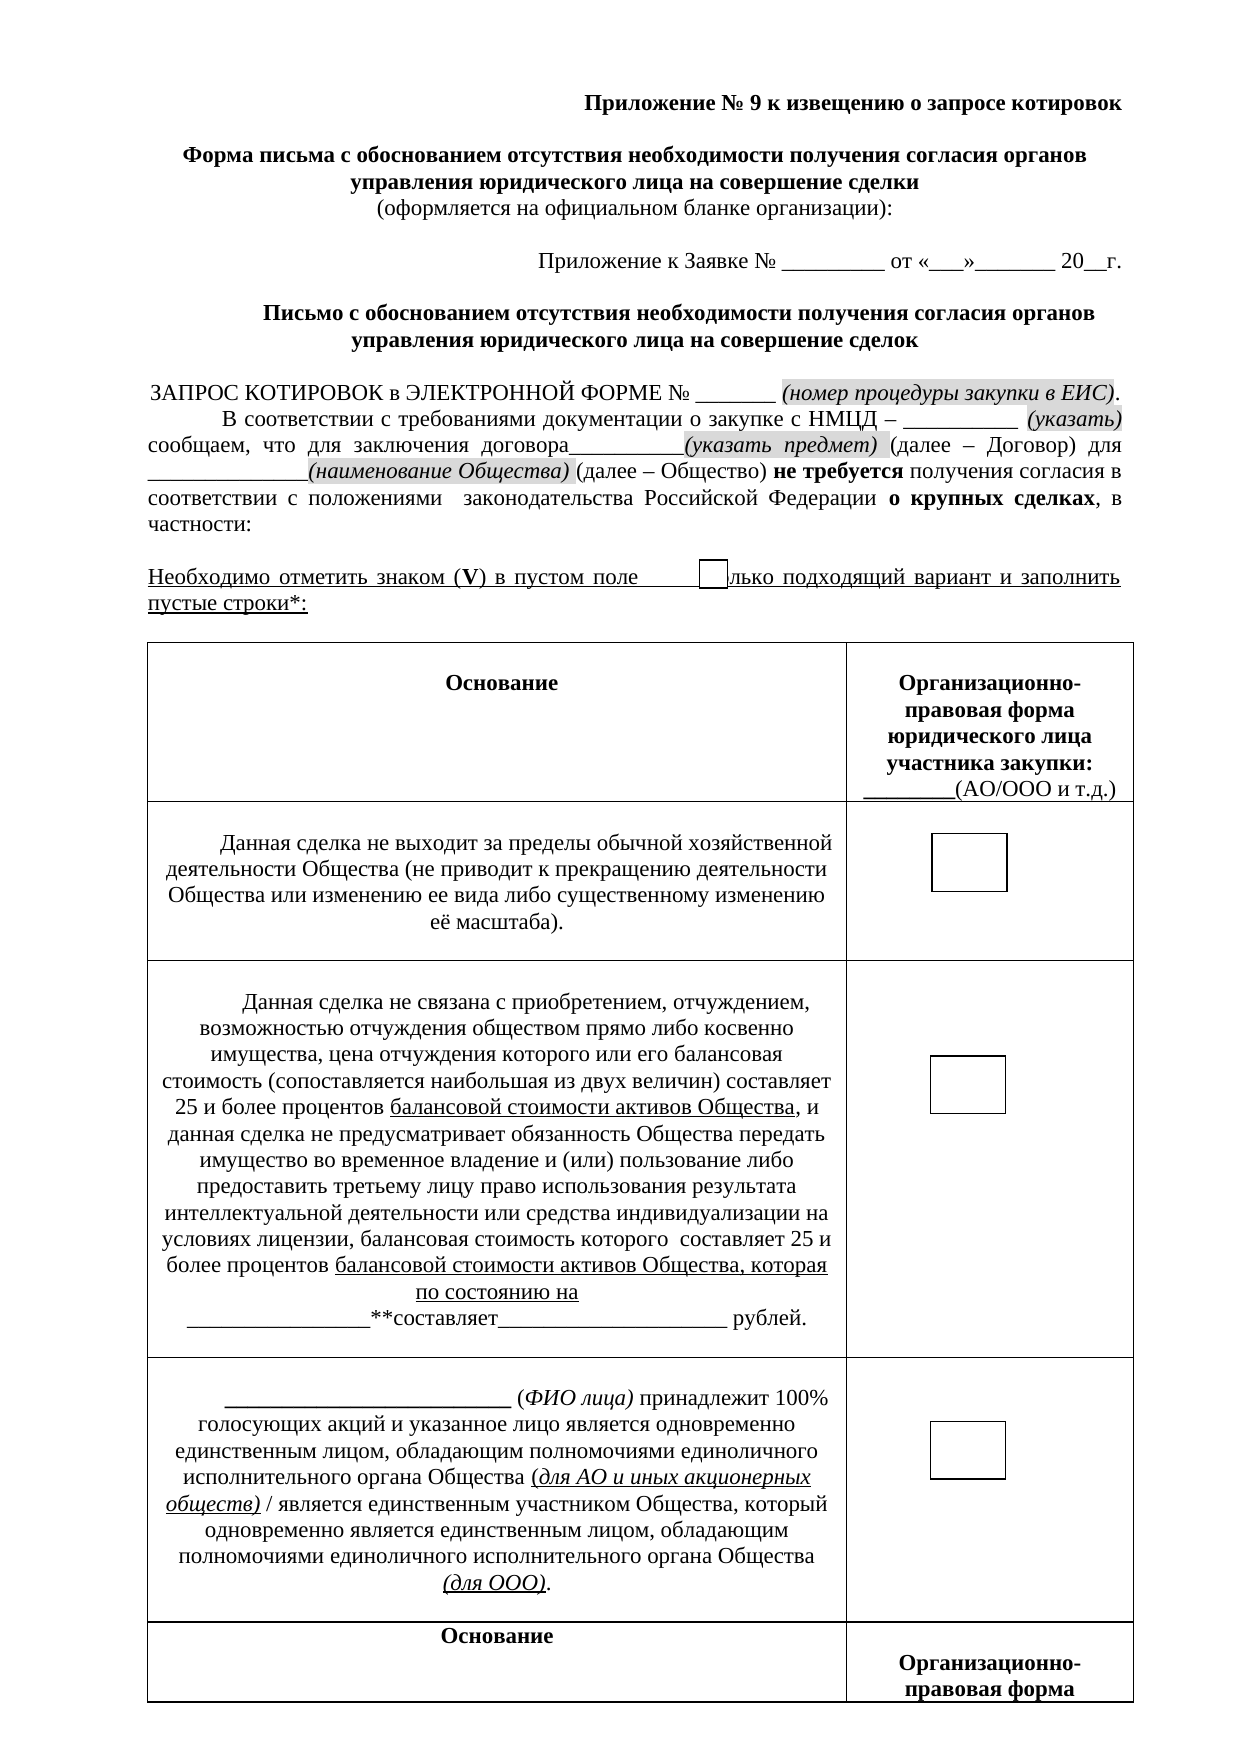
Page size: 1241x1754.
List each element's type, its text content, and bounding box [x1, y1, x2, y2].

text ЗАПРОС КОТИРОВОК в ЭЛЕКТРОННОЙ ФОРМЕ № _______ (номер процедуры закупки в ЕИС). [148, 378, 1122, 405]
text Приложение № 9 к извещению о запросе котировок [148, 89, 1122, 115]
table_cell [847, 961, 1133, 1357]
table_cell _________________________ (ФИО лица) принадлежит 100% голосующих акций и указанное лицо является одновременно единственным лицом, обладающим полномочиями единоличного исполнительного органа Общества (для АО и иных акционерных обществ) / является единственным участником Общества, который одновременно является единственным лицом, обладающим полномочиями единоличного исполнительного органа Общества (для ООО). [148, 1358, 846, 1621]
table_header Основание [148, 643, 846, 801]
text (оформляется на официальном бланке организации): [148, 194, 1122, 220]
table_cell Данная сделка не выходит за пределы обычной хозяйственной деятельности Общества (не приводит к прекращению деятельности Общества или изменению ее вида либо существенному изменению её масштаба). [148, 802, 846, 960]
text Форма письма с обоснованием отсутствия необходимости получения согласия органов управления юридического лица на совершение сделки [148, 141, 1122, 194]
table_cell Данная сделка не связана с приобретением, отчуждением, возможностью отчуждения обществом прямо либо косвенно имущества, цена отчуждения которого или его балансовая стоимость (сопоставляется наибольшая из двух величин) составляет 25 и более процентов балансовой стоимости активов Общества, и данная сделка не предусматривает обязанность Общества передать имущество во временное владение и (или) пользование либо предоставить третьему лицу право использования результата интеллектуальной деятельности или средства индивидуализации на условиях лицензии, балансовая стоимость которого составляет 25 и более процентов балансовой стоимости активов Общества, которая по состоянию на ________________**составляет____________________ рублей. [148, 961, 846, 1357]
text Необходимо отметить знаком (V) в пустом поле только подходящий вариант и заполнить пустые строки*: [148, 563, 1122, 616]
table_header Организационно-правовая форма юридического лица участника закупки: ________(АО/ООО и т.д.) [847, 643, 1133, 801]
table_cell Основание [148, 1623, 846, 1701]
text Приложение к Заявке № _________ от «___»_______ 20__г. [185, 247, 1122, 273]
table_cell [847, 1358, 1133, 1621]
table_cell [847, 1623, 1133, 1701]
text В соответствии с требованиями документации о закупке с НМЦД – __________ (указать) сообщаем, что для заключения договора__________(указать предмет) (далее – Договор) для ______________(наименование Общества) (далее – Общество) не требуется получения согласия в соответствии с положениями законодательства Российской Федерации о крупных сделках, в частности: [148, 405, 1122, 537]
table_cell [847, 802, 1133, 960]
text Письмо с обоснованием отсутствия необходимости получения согласия органов управления юридического лица на совершение сделок [148, 299, 1122, 352]
